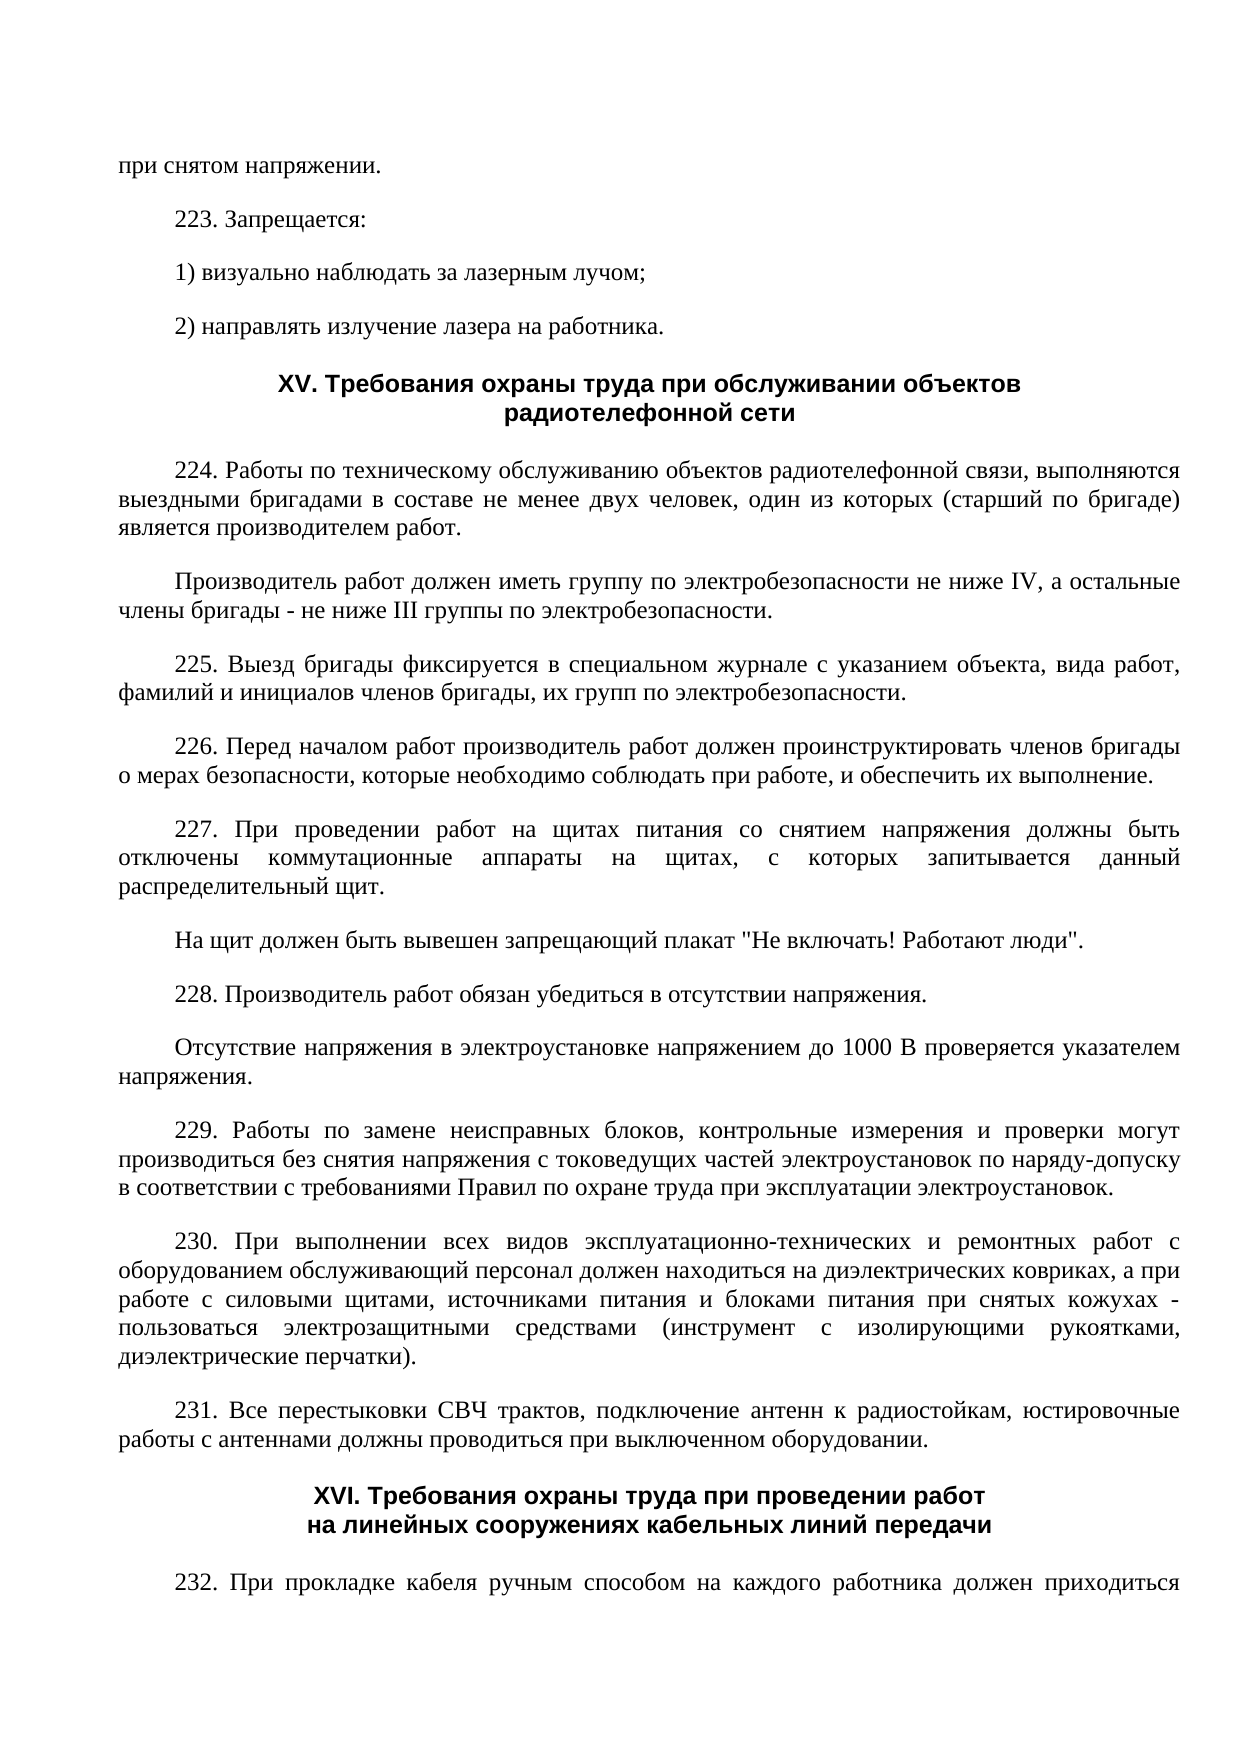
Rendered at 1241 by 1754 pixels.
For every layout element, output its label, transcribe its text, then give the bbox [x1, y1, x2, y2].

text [118, 1567, 1181, 1596]
text 227. При проведении работ на щитах питания со снятием напряжения должны быть отключены коммутационные аппараты на щитах, с которых запитывается данный распределительный щит. [118, 814, 1181, 900]
title радиотелефонной сети [118, 397, 1181, 426]
text 224. Работы по техническому обслуживанию объектов радиотелефонной связи, выполняются выездными бригадами в составе не менее двух человек, один из которых (старший по бригаде) является производителем работ. [118, 455, 1181, 541]
text 231. Все перестыковки СВЧ трактов, подключение антенн к радиостойкам, юстировочные работы с антеннами должны проводиться при выключенном оборудовании. [118, 1395, 1181, 1452]
text 223. Запрещается: [118, 204, 1181, 232]
text 1) визуально наблюдать за лазерным лучом; [118, 257, 1181, 286]
text 230. При выполнении всех видов эксплуатационно-технических и ремонтных работ с оборудованием обслуживающий персонал должен находиться на диэлектрических ковриках, а при работе с силовыми щитами, источниками питания и блоками питания при снятых кожухах - пользоваться электрозащитными средствами (инструмент с изолирующими рукоятками, диэлектрические перчатки). [118, 1226, 1181, 1370]
text 226. Перед началом работ производитель работ должен проинструктировать членов бригады о мерах безопасности, которые необходимо соблюдать при работе, и обеспечить их выполнение. [118, 731, 1181, 789]
text 2) направлять излучение лазера на работника. [118, 311, 1181, 340]
title на линейных сооружениях кабельных линий передачи [118, 1510, 1181, 1539]
text На щит должен быть вывешен запрещающий плакат "Не включать! Работают люди". [118, 925, 1181, 954]
text 225. Выезд бригады фиксируется в специальном журнале с указанием объекта, вида работ, фамилий и инициалов членов бригады, их групп по электробезопасности. [118, 649, 1181, 706]
title XVI. Требования охраны труда при проведении работ [118, 1481, 1181, 1510]
text Отсутствие напряжения в электроустановке напряжением до 1000 В проверяется указателем напряжения. [118, 1032, 1181, 1090]
text 228. Производитель работ обязан убедиться в отсутствии напряжения. [118, 979, 1181, 1007]
title XV. Требования охраны труда при обслуживании объектов [118, 369, 1181, 397]
text 229. Работы по замене неисправных блоков, контрольные измерения и проверки могут производиться без снятия напряжения с токоведущих частей электроустановок по наряду-допуску в соответствии с требованиями Правил по охране труда при эксплуатации электроустановок. [118, 1115, 1181, 1201]
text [118, 150, 1181, 179]
text Производитель работ должен иметь группу по электробезопасности не ниже IV, а остальные члены бригады - не ниже III группы по электробезопасности. [118, 566, 1181, 624]
